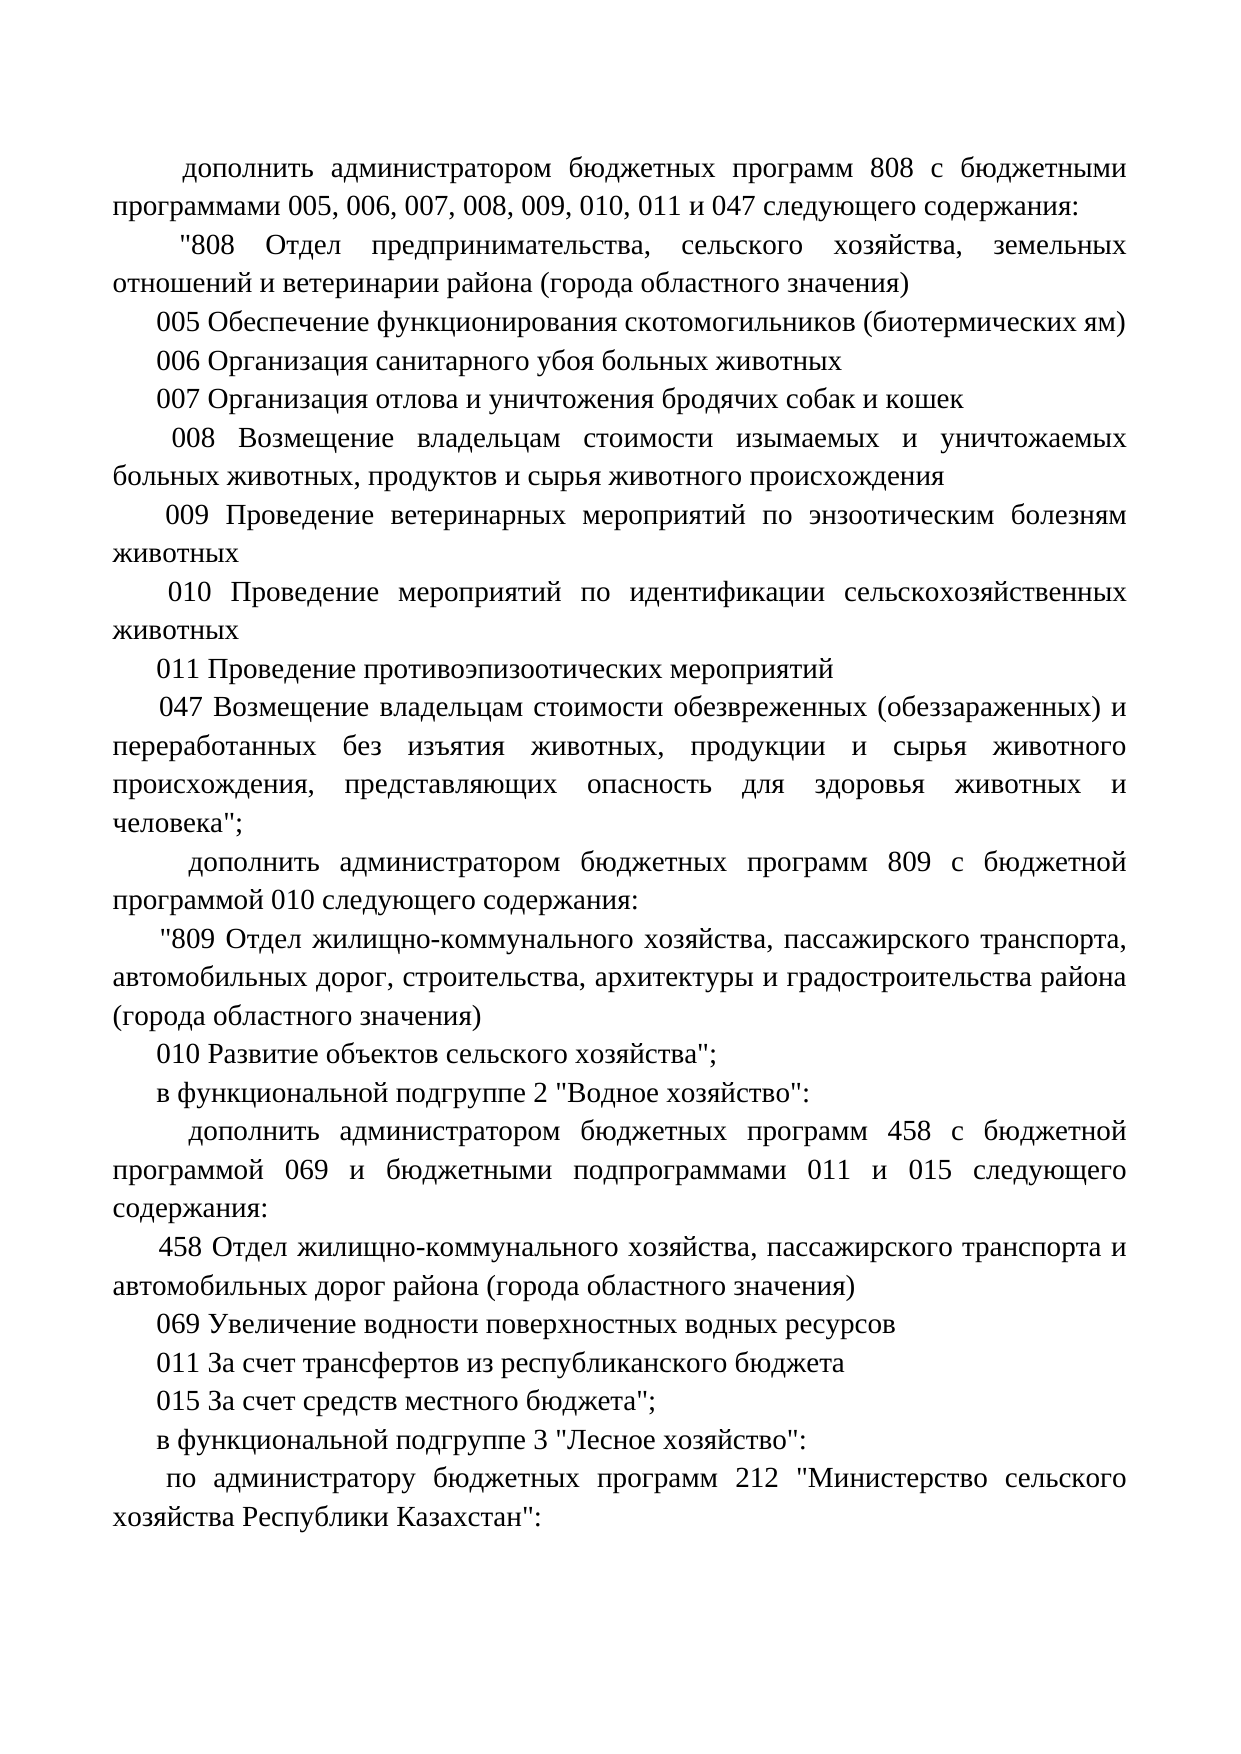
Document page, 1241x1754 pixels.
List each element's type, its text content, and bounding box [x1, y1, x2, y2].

text в функциональной подгруппе 3 "Лесное хозяйство": [112, 1422, 1128, 1455]
text дополнить администратором бюджетных программ 458 с бюджетной программой 069 и бюджетными подпрограммами 011 и 015 следующего содержания: [112, 1113, 1128, 1224]
text 047 Возмещение владельцам стоимости обезвреженных (обеззараженных) и переработанных без изъятия животных, продукции и сырья животного происхождения, представляющих опасность для здоровья животных и человека"; [112, 689, 1128, 839]
text 008 Возмещение владельцам стоимости изымаемых и уничтожаемых больных животных, продуктов и сырья животного происхождения [112, 420, 1128, 492]
text 010 Проведение мероприятий по идентификации сельскохозяйственных животных [112, 574, 1128, 646]
text 011 Проведение противоэпизоотических мероприятий [112, 651, 1128, 684]
text "808 Отдел предпринимательства, сельского хозяйства, земельных отношений и ветеринарии района (города областного значения) [112, 227, 1128, 299]
text 010 Развитие объектов сельского хозяйства"; [112, 1036, 1128, 1070]
text по администратору бюджетных программ 212 "Министерство сельского хозяйства Республики Казахстан": [112, 1460, 1128, 1532]
text 009 Проведение ветеринарных мероприятий по энзоотическим болезням животных [112, 497, 1128, 569]
text 015 За счет средств местного бюджета"; [112, 1383, 1128, 1417]
text 458 Отдел жилищно-коммунального хозяйства, пассажирского транспорта и автомобильных дорог района (города областного значения) [112, 1229, 1128, 1301]
text 006 Организация санитарного убоя больных животных [112, 343, 1128, 376]
text 005 Обеспечение функционирования скотомогильников (биотермических ям) [112, 304, 1128, 338]
text "809 Отдел жилищно-коммунального хозяйства, пассажирского транспорта, автомобильных дорог, строительства, архитектуры и градостроительства района (города областного значения) [112, 921, 1128, 1031]
text дополнить администратором бюджетных программ 809 с бюджетной программой 010 следующего содержания: [112, 844, 1128, 916]
text в функциональной подгруппе 2 "Водное хозяйство": [112, 1075, 1128, 1108]
text 007 Организация отлова и уничтожения бродячих собак и кошек [112, 381, 1128, 415]
text 069 Увеличение водности поверхностных водных ресурсов [112, 1306, 1128, 1340]
text 011 За счет трансфертов из республиканского бюджета [112, 1345, 1128, 1378]
text дополнить администратором бюджетных программ 808 с бюджетными программами 005, 006, 007, 008, 009, 010, 011 и 047 следующего содержания: [112, 150, 1128, 222]
